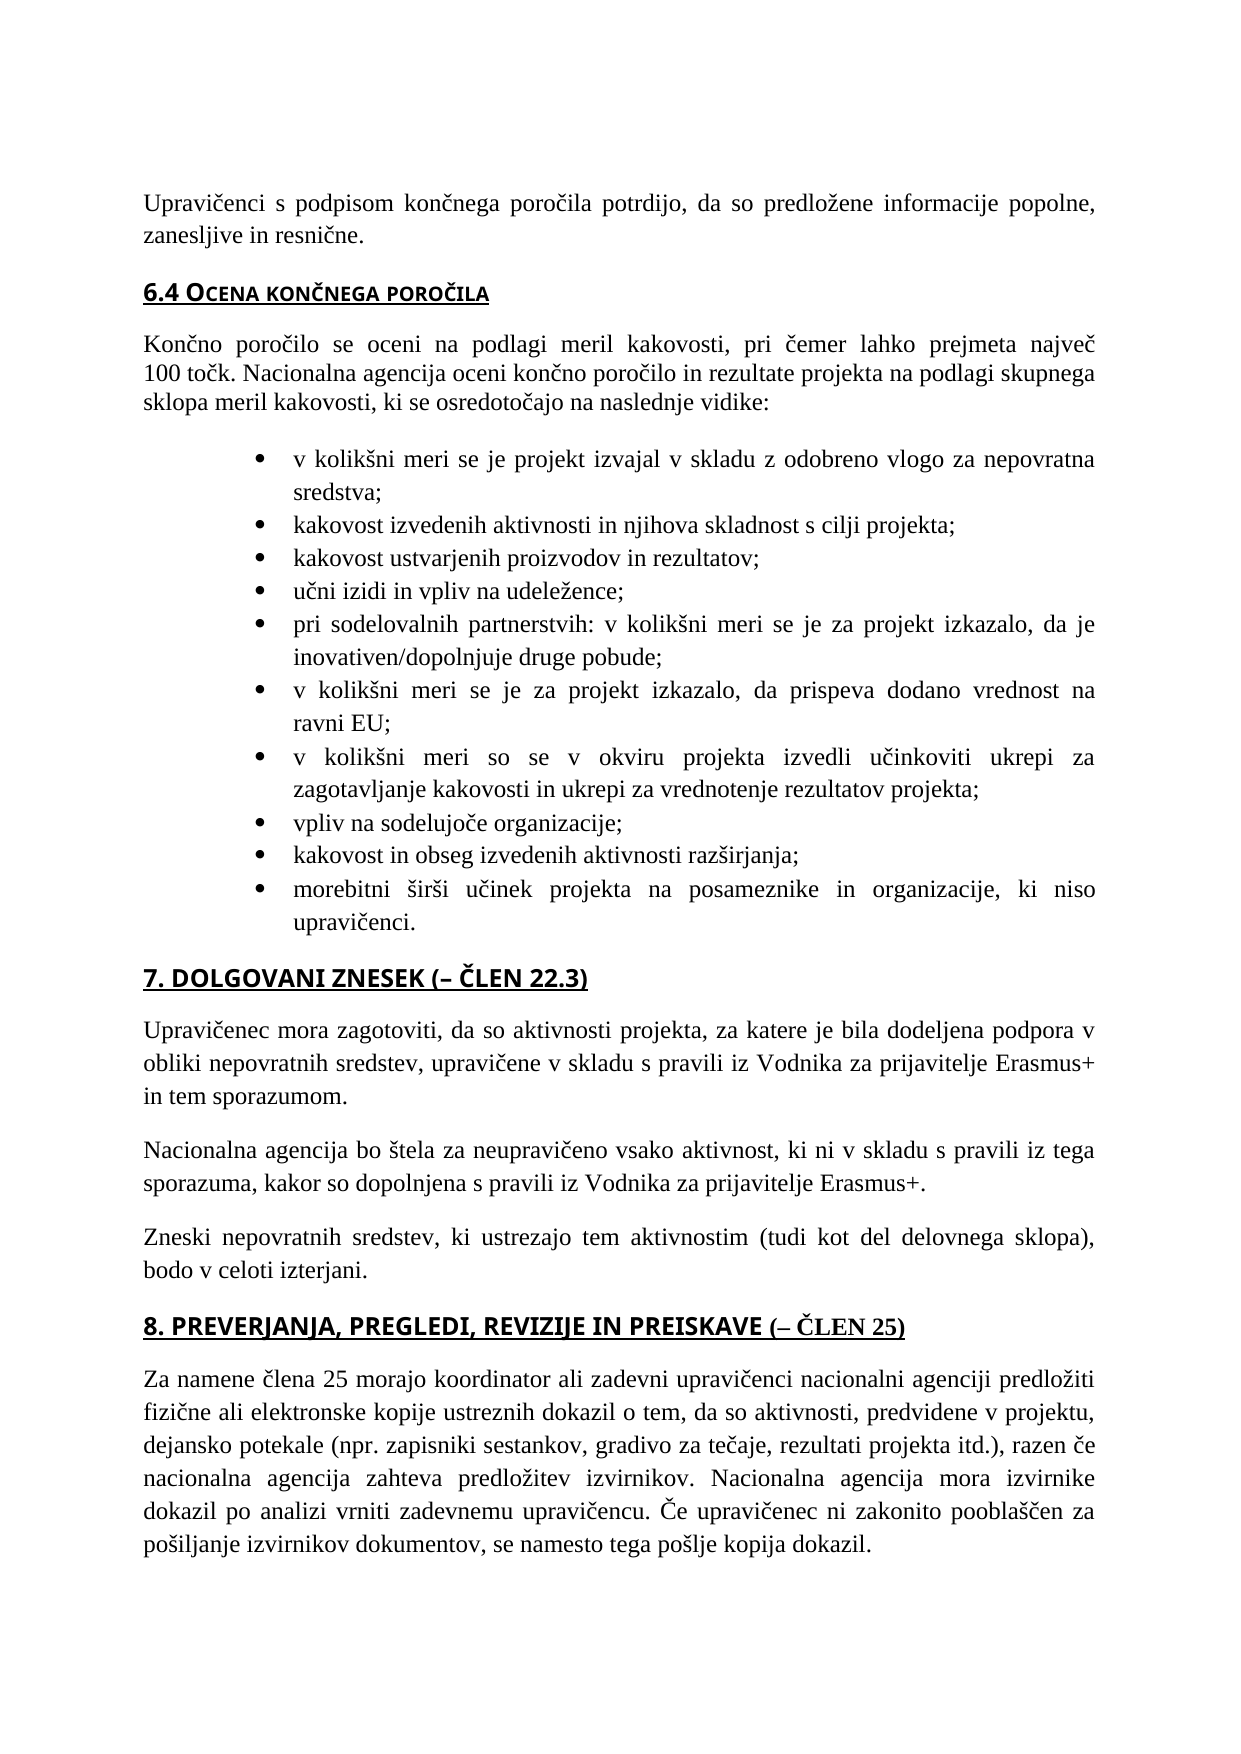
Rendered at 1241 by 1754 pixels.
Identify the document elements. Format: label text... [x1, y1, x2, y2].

subtitle 7. Dolgovani znesek (– člen 22.3) [143, 961, 1096, 994]
list učni izidi in vpliv na udeležence; [256, 576, 1096, 605]
text Zneski nepovratnih sredstev, ki ustrezajo tem aktivnostim (tudi kot del delovnega sklopa), bodo v celoti izterjani. [143, 1222, 1096, 1284]
list morebitni širši učinek projekta na posameznike in organizacije, ki niso upravičenci. [256, 874, 1096, 935]
list v kolikšni meri se je za projekt izkazalo, da prispeva dodano vrednost na ravni EU; [256, 676, 1096, 737]
list kakovost ustvarjenih proizvodov in rezultatov; [256, 543, 1096, 572]
list vpliv na sodelujoče organizacije; [256, 808, 1096, 836]
text Nacionalna agencija bo štela za neupravičeno vsako aktivnost, ki ni v skladu s pravili iz tega sporazuma, kakor so dopolnjena s pravili iz Vodnika za prijavitelje Erasmus+. [143, 1135, 1096, 1197]
subtitle 6.4 Ocena končnega poročila [143, 274, 1096, 308]
text Upravičenec mora zagotoviti, da so aktivnosti projekta, za katere je bila dodeljena podpora v obliki nepovratnih sredstev, upravičene v skladu s pravili iz Vodnika za prijavitelje Erasmus+ in tem sporazumom. [143, 1015, 1096, 1110]
list kakovost in obseg izvedenih aktivnosti razširjanja; [256, 841, 1096, 869]
list kakovost izvedenih aktivnosti in njihova skladnost s cilji projekta; [256, 510, 1096, 539]
text Upravičenci s podpisom končnega poročila potrdijo, da so predložene informacije popolne, zanesljive in resnične. [143, 188, 1096, 249]
list v kolikšni meri so se v okviru projekta izvedli učinkoviti ukrepi za zagotavljanje kakovosti in ukrepi za vrednotenje rezultatov projekta; [256, 742, 1096, 803]
list v kolikšni meri se je projekt izvajal v skladu z odobreno vlogo za nepovratna sredstva; [256, 444, 1096, 506]
subtitle 8. Preverjanja, pregledi, revizije in preiskave (– člen 25) [143, 1309, 1096, 1343]
text Za namene člena 25 morajo koordinator ali zadevni upravičenci nacionalni agenciji predložiti fizične ali elektronske kopije ustreznih dokazil o tem, da so aktivnosti, predvidene v projektu, dejansko potekale (npr. zapisniki sestankov, gradivo za tečaje, rezultati projekta itd.), razen če nacionalna agencija zahteva predložitev izvirnikov. Nacionalna agencija mora izvirnike dokazil po analizi vrniti zadevnemu upravičencu. Če upravičenec ni zakonito pooblaščen za pošiljanje izvirnikov dokumentov, se namesto tega pošlje kopija dokazil. [143, 1364, 1096, 1558]
list pri sodelovalnih partnerstvih: v kolikšni meri se je za projekt izkazalo, da je inovativen/dopolnjuje druge pobude; [256, 609, 1096, 671]
text Končno poročilo se oceni na podlagi meril kakovosti, pri čemer lahko prejmeta največ 100 točk. Nacionalna agencija oceni končno poročilo in rezultate projekta na podlagi skupnega sklopa meril kakovosti, ki se osredotočajo na naslednje vidike: [143, 329, 1096, 416]
